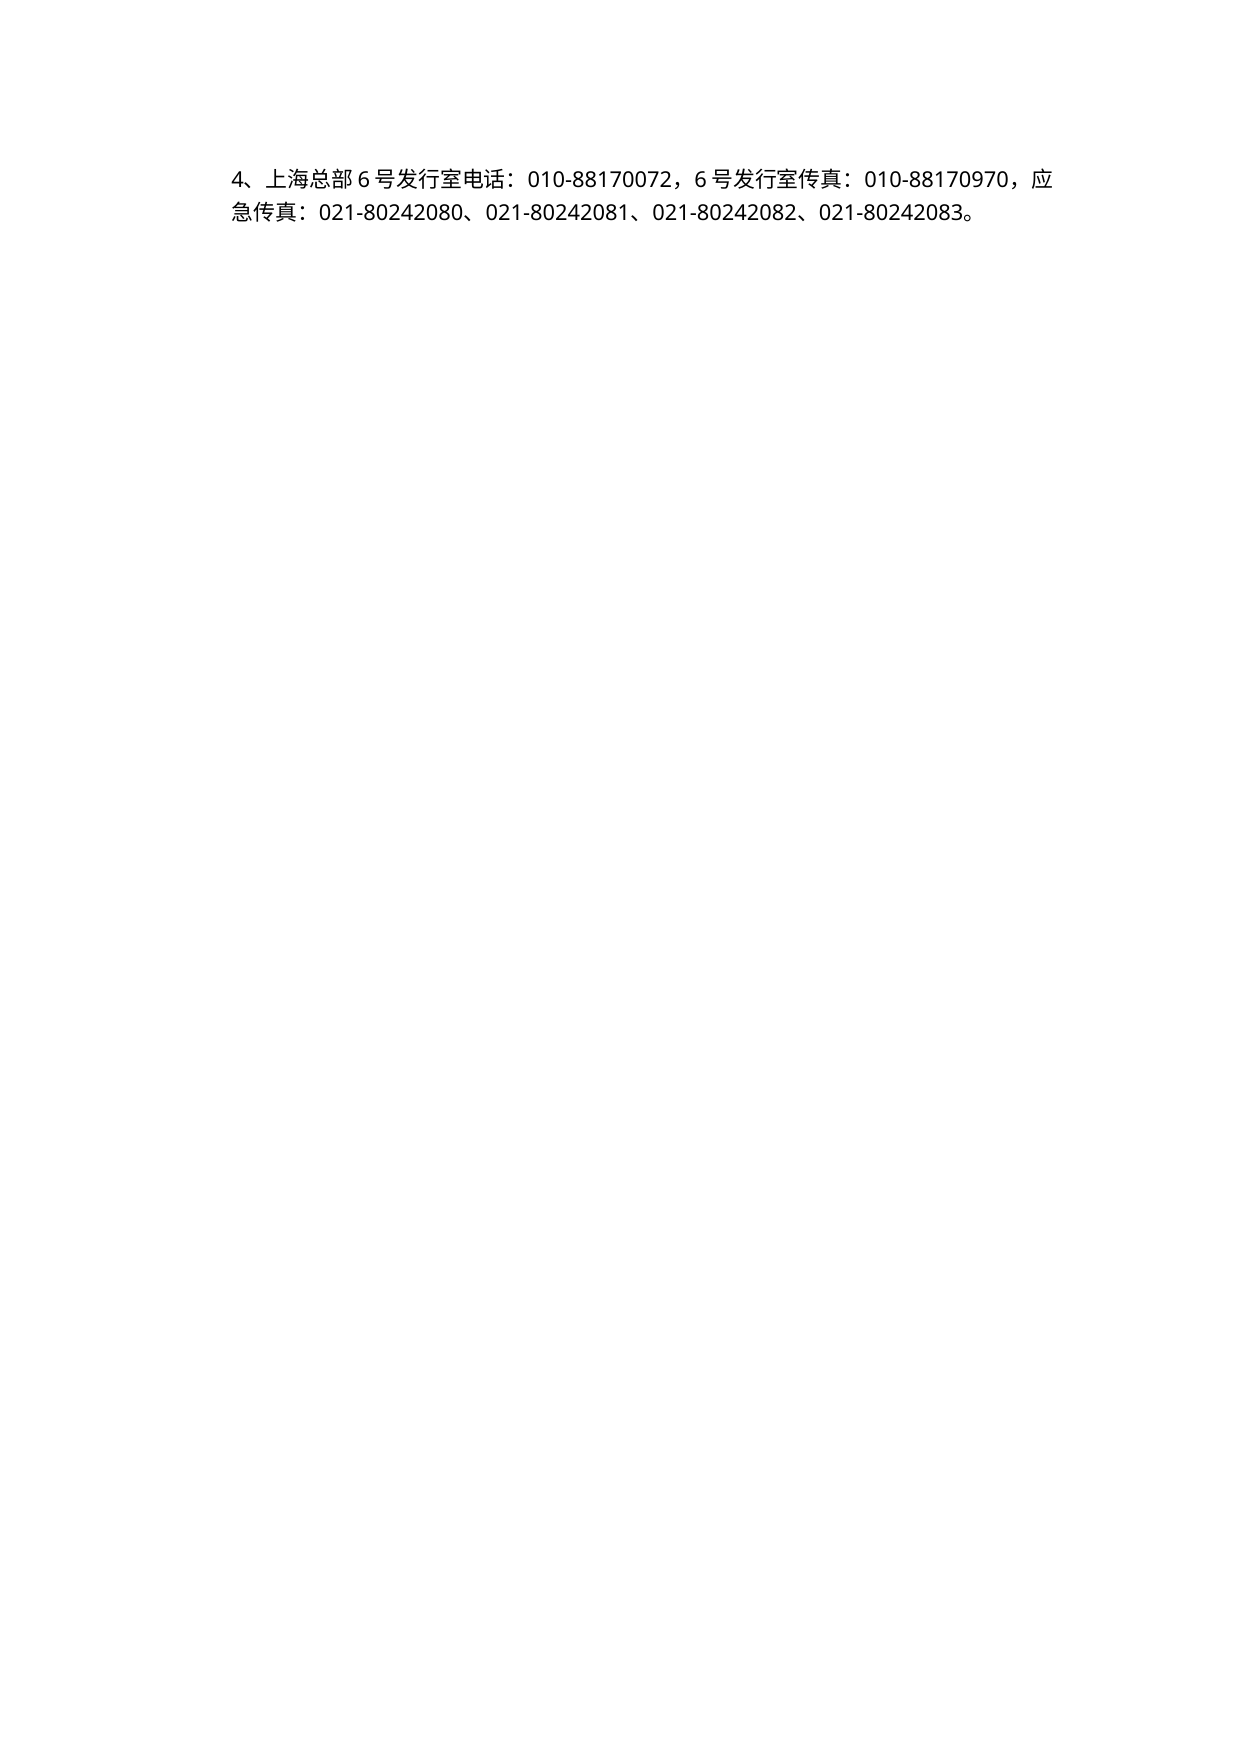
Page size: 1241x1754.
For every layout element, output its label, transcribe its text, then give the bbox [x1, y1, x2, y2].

text 4、上海总部6号发行室电话：010-88170072，6号发行室传真：010-88170970，应急传真：021-80242080、021-80242081、021-80242082、021-80242083。 [231, 162, 1053, 227]
